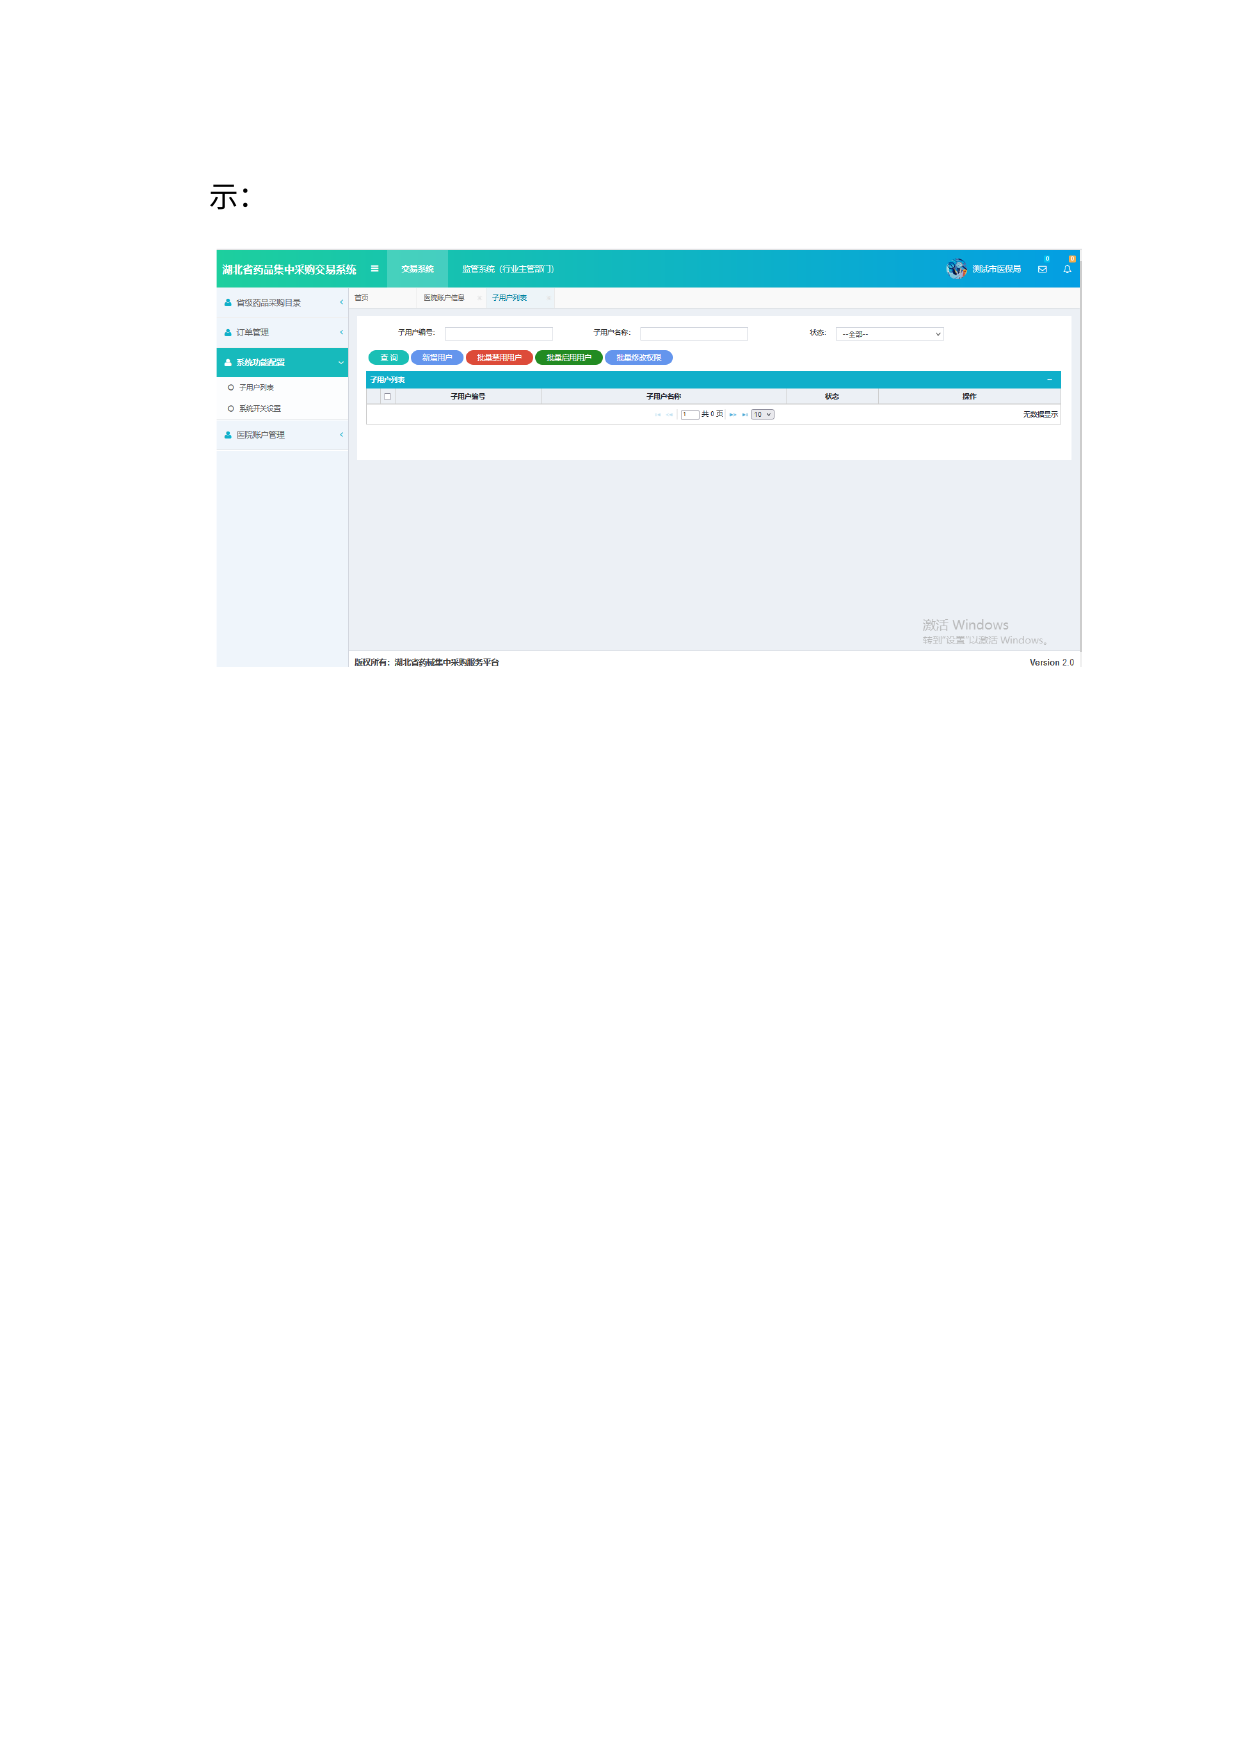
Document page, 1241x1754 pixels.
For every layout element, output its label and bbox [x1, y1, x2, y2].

list [209, 162, 1053, 227]
picture [216, 248, 1082, 667]
